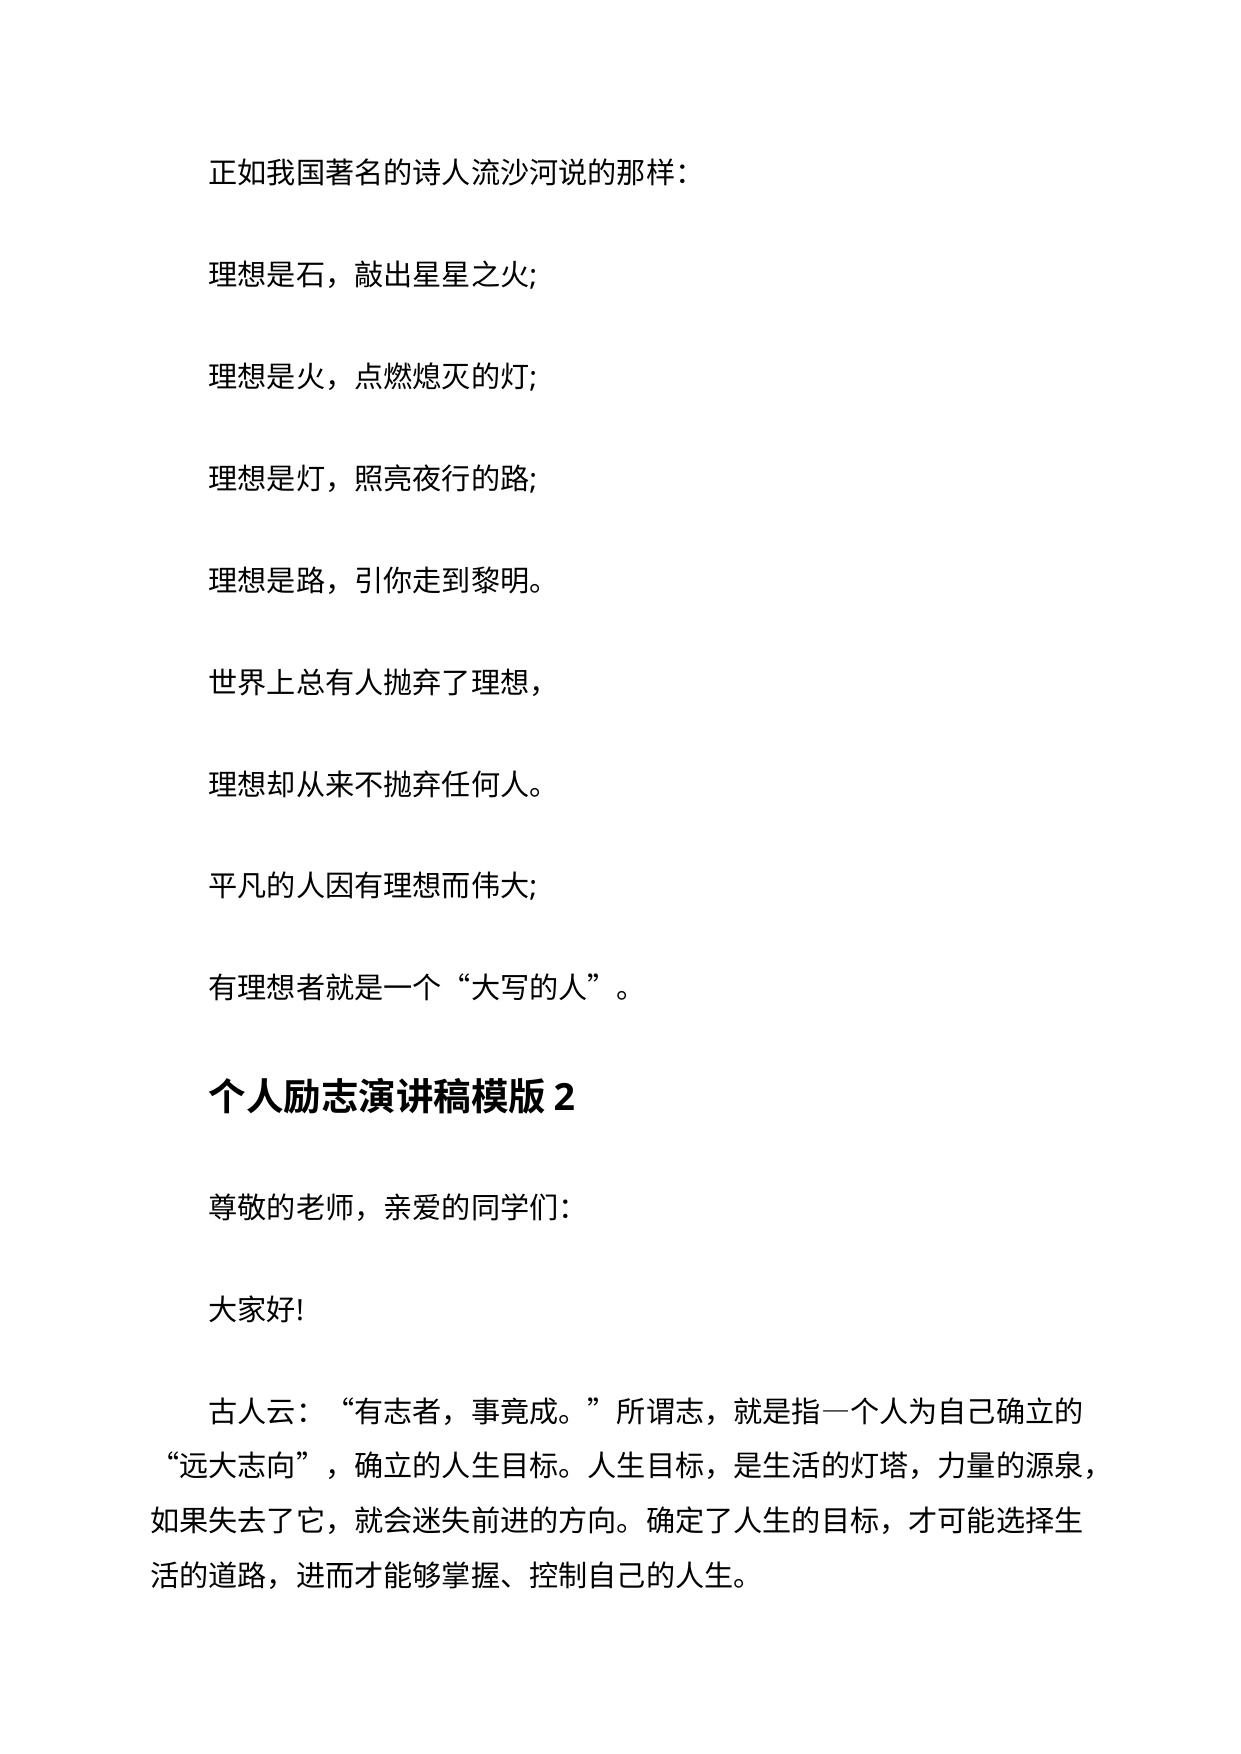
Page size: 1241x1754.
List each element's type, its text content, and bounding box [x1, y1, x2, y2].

text 大家好! [150, 1286, 1090, 1328]
text 理想却从来不抛弃任何人。 [150, 761, 1090, 803]
text 世界上总有人抛弃了理想， [150, 659, 1090, 702]
text 个人励志演讲稿模版2 [150, 1067, 1090, 1121]
text 理想是石，敲出星星之火; [150, 252, 1090, 294]
text 理想是灯，照亮夜行的路; [150, 456, 1090, 498]
text 有理想者就是一个“大写的人”。 [150, 965, 1090, 1007]
text 理想是路，引你走到黎明。 [150, 558, 1090, 600]
text 古人云：“有志者，事竟成。”所谓志，就是指—个人为自己确立的“远大志向”，确立的人生目标。人生目标，是生活的灯塔，力量的源泉，如果失去了它，就会迷失前进的方向。确定了人生的目标，才可能选择生活的道路，进而才能够掌握、控制自己的人生。 [150, 1388, 1090, 1595]
text 理想是火，点燃熄灭的灯; [150, 354, 1090, 396]
text 正如我国著名的诗人流沙河说的那样： [150, 150, 1090, 192]
text 尊敬的老师，亲爱的同学们： [150, 1184, 1090, 1227]
text 平凡的人因有理想而伟大; [150, 863, 1090, 905]
